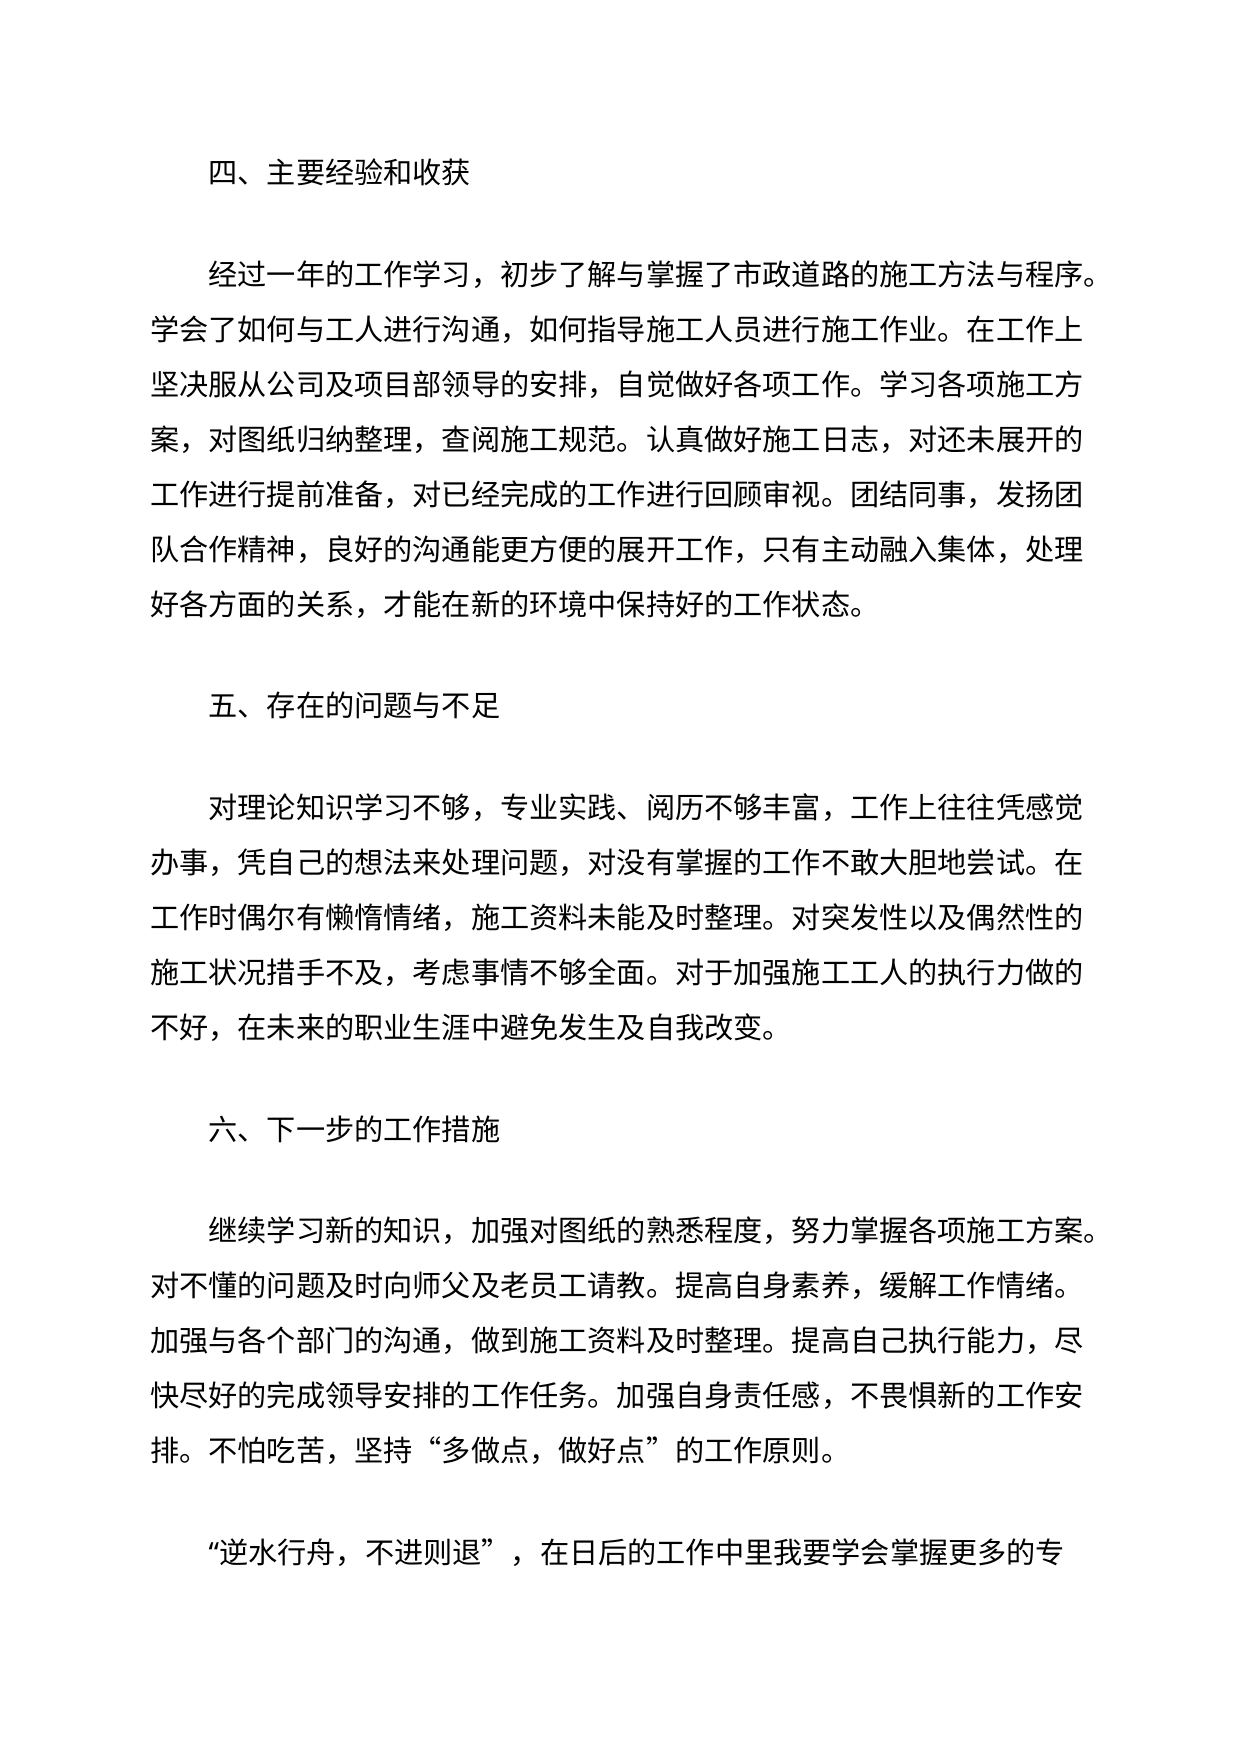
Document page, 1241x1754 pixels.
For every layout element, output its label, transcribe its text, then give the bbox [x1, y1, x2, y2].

text 四、主要经验和收获 [150, 150, 1090, 192]
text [150, 1529, 1090, 1572]
text 对理论知识学习不够，专业实践、阅历不够丰富，工作上往往凭感觉办事，凭自己的想法来处理问题，对没有掌握的工作不敢大胆地尝试。在工作时偶尔有懒惰情绪，施工资料未能及时整理。对突发性以及偶然性的施工状况措手不及，考虑事情不够全面。对于加强施工工人的执行力做的不好，在未来的职业生涯中避免发生及自我改变。 [150, 785, 1090, 1047]
text 六、下一步的工作措施 [150, 1106, 1090, 1148]
text 五、存在的问题与不足 [150, 683, 1090, 725]
text 经过一年的工作学习，初步了解与掌握了市政道路的施工方法与程序。学会了如何与工人进行沟通，如何指导施工人员进行施工作业。在工作上坚决服从公司及项目部领导的安排，自觉做好各项工作。学习各项施工方案，对图纸归纳整理，查阅施工规范。认真做好施工日志，对还未展开的工作进行提前准备，对已经完成的工作进行回顾审视。团结同事，发扬团队合作精神，良好的沟通能更方便的展开工作，只有主动融入集体，处理好各方面的关系，才能在新的环境中保持好的工作状态。 [150, 252, 1090, 623]
text 继续学习新的知识，加强对图纸的熟悉程度，努力掌握各项施工方案。对不懂的问题及时向师父及老员工请教。提高自身素养，缓解工作情绪。加强与各个部门的沟通，做到施工资料及时整理。提高自己执行能力，尽快尽好的完成领导安排的工作任务。加强自身责任感，不畏惧新的工作安排。不怕吃苦，坚持“多做点，做好点”的工作原则。 [150, 1208, 1090, 1470]
